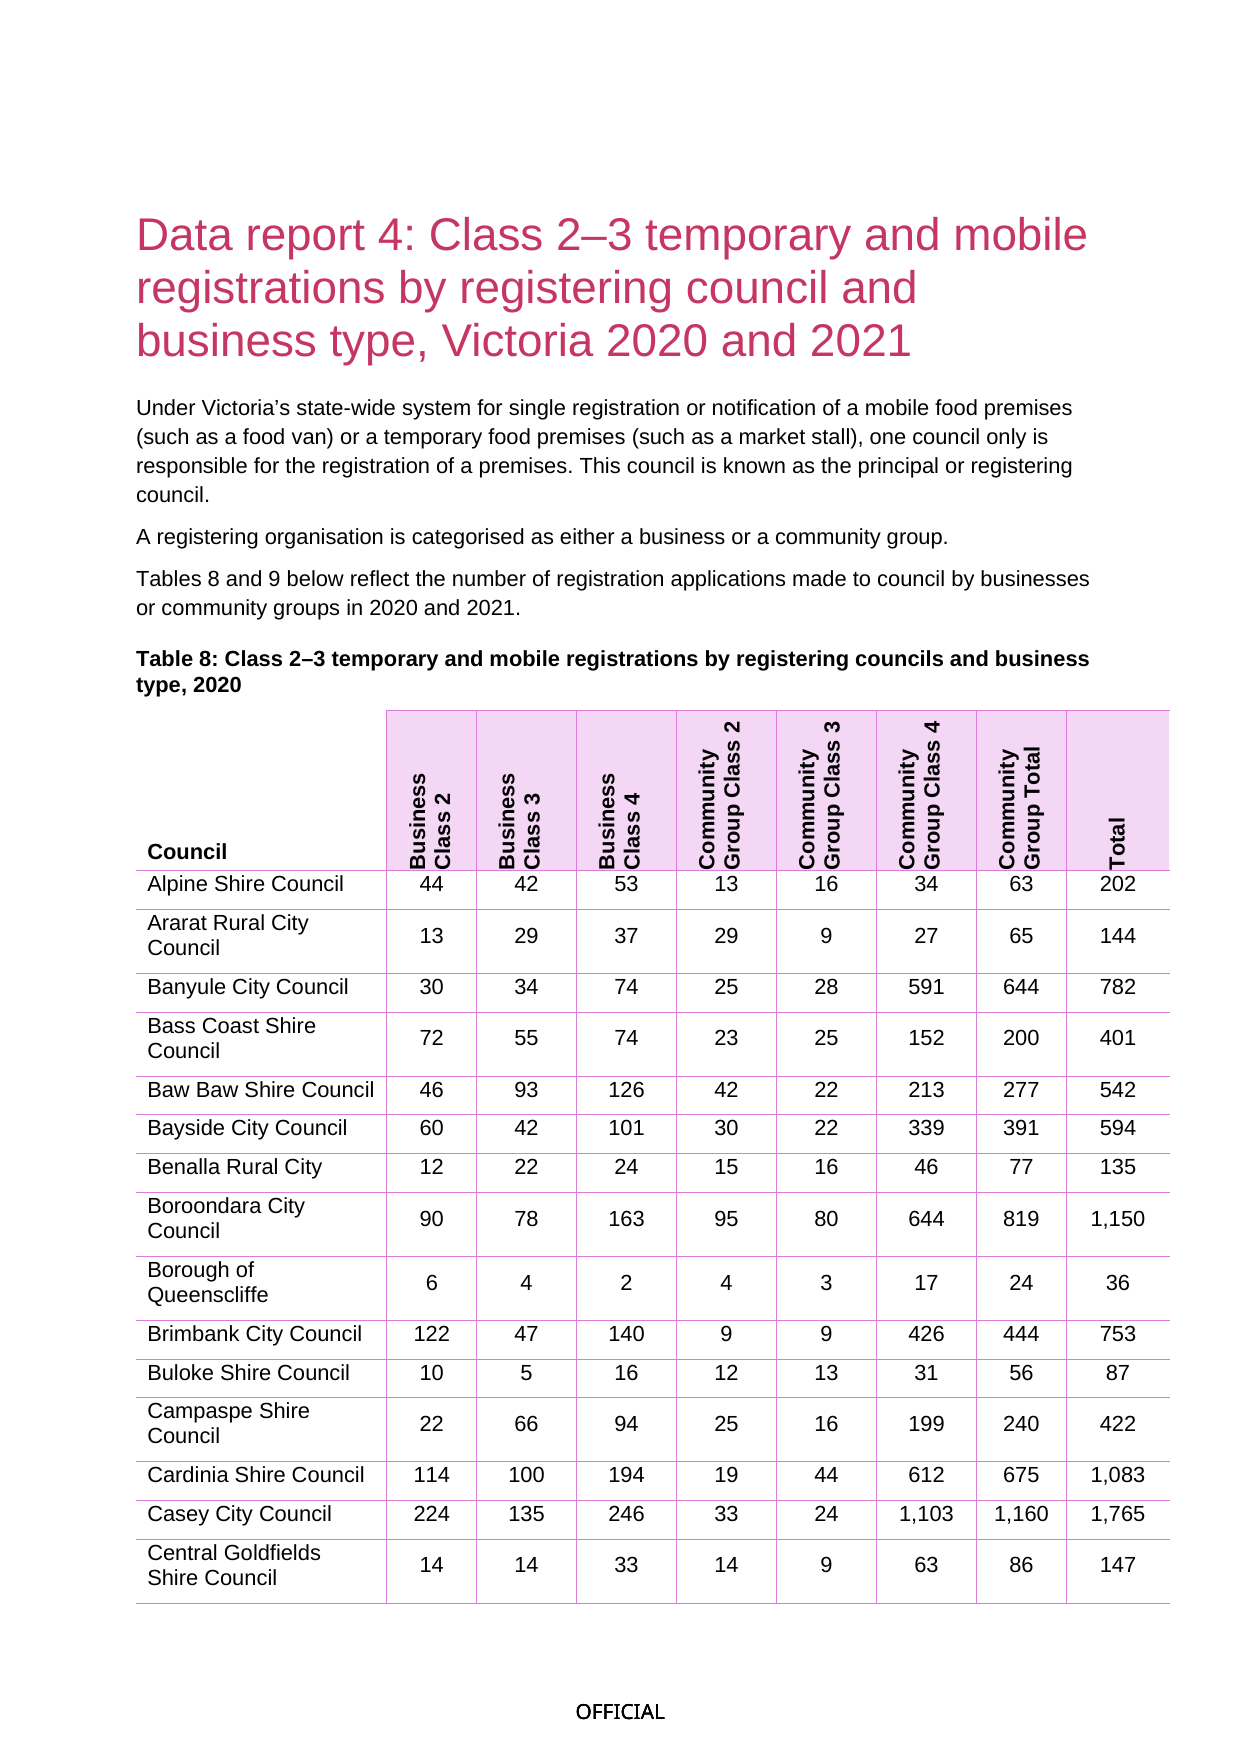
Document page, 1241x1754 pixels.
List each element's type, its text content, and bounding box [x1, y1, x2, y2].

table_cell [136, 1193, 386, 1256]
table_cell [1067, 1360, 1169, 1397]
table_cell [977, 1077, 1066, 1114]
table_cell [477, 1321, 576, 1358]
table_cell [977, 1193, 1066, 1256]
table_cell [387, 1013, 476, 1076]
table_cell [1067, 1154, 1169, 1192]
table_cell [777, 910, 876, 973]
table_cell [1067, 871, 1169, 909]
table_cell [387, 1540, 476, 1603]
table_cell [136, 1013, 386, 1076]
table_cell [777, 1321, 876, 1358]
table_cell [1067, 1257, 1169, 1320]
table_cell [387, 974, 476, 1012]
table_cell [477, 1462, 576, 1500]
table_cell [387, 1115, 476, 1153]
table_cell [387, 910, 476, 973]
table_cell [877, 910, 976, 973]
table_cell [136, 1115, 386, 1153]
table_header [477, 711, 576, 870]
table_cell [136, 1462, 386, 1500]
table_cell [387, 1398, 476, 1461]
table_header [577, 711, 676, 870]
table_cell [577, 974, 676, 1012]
text Table 8: Class 2–3 temporary and mobile registrations by registering councils and business type, 2020 [136, 645, 1104, 697]
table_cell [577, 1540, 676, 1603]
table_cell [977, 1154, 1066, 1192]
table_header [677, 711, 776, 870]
text Under Victoria’s state-wide system for single registration or notification of a mobile food premises (such as a food van) or a temporary food premises (such as a market stall), one council only is responsible for the registration of a premises. This council is known as the principal or registering council. [136, 391, 1104, 507]
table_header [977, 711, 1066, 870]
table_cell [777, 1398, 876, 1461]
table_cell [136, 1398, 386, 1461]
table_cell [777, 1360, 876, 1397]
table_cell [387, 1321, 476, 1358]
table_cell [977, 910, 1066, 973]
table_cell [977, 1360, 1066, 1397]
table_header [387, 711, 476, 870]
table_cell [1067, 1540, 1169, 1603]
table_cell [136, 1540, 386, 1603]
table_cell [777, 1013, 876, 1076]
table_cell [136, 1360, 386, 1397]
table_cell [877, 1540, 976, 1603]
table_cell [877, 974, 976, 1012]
subtitle Data report 4: Class 2–3 temporary and mobile registrations by registering council and business type, Victoria 2020 and 2021 [136, 208, 1104, 366]
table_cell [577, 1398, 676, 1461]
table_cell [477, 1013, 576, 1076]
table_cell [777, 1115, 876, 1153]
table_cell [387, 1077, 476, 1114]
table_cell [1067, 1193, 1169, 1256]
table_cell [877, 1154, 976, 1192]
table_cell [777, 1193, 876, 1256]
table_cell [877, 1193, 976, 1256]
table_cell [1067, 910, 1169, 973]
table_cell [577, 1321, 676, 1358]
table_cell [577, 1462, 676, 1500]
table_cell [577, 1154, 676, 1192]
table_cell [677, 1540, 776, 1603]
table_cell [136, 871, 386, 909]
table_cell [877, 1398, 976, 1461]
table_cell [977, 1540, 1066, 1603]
text Tables 8 and 9 below reflect the number of registration applications made to council by businesses or community groups in 2020 and 2021. [136, 562, 1104, 620]
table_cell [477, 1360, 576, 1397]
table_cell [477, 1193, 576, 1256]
text A registering organisation is categorised as either a business or a community group. [136, 520, 1104, 549]
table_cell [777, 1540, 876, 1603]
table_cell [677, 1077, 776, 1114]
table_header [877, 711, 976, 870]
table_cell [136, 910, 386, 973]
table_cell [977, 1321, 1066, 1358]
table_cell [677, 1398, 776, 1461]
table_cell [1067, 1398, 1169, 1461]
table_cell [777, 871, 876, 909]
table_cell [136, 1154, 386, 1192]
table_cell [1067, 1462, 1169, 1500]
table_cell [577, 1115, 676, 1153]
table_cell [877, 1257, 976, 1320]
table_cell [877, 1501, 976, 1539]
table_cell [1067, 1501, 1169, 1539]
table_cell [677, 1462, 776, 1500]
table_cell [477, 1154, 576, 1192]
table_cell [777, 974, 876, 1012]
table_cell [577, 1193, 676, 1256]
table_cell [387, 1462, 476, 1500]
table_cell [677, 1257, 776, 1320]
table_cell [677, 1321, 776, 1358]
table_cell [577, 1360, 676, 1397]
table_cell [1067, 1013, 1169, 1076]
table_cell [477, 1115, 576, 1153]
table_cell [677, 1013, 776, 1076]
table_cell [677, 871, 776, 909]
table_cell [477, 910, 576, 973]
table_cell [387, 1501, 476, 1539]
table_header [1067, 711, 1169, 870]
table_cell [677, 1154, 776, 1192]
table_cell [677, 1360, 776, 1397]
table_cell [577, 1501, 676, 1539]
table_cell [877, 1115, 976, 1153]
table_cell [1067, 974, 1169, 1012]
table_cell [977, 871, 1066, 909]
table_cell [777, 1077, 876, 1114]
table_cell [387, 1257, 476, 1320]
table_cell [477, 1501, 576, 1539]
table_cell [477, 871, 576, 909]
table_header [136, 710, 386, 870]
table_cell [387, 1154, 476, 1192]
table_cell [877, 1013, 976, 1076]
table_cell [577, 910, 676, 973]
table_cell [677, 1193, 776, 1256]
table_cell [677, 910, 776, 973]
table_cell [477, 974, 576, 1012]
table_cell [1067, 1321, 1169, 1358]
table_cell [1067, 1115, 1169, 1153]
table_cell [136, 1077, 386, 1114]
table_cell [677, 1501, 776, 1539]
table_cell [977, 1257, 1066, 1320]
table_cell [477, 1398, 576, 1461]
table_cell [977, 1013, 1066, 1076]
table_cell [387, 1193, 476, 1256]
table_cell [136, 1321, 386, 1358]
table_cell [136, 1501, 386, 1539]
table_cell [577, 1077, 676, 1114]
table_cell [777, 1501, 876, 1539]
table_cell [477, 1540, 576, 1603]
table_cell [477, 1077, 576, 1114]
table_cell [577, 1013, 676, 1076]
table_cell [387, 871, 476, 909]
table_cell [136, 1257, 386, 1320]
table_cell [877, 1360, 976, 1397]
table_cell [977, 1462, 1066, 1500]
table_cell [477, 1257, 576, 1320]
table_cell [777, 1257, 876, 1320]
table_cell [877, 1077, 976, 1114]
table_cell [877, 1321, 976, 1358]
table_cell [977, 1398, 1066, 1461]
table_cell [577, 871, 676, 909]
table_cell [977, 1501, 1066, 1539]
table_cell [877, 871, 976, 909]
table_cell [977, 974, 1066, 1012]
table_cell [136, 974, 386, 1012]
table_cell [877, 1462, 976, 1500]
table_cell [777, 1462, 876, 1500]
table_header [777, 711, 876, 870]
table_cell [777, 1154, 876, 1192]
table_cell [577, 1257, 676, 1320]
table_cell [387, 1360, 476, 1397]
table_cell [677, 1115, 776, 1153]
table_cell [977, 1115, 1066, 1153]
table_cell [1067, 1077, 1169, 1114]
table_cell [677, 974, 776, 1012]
